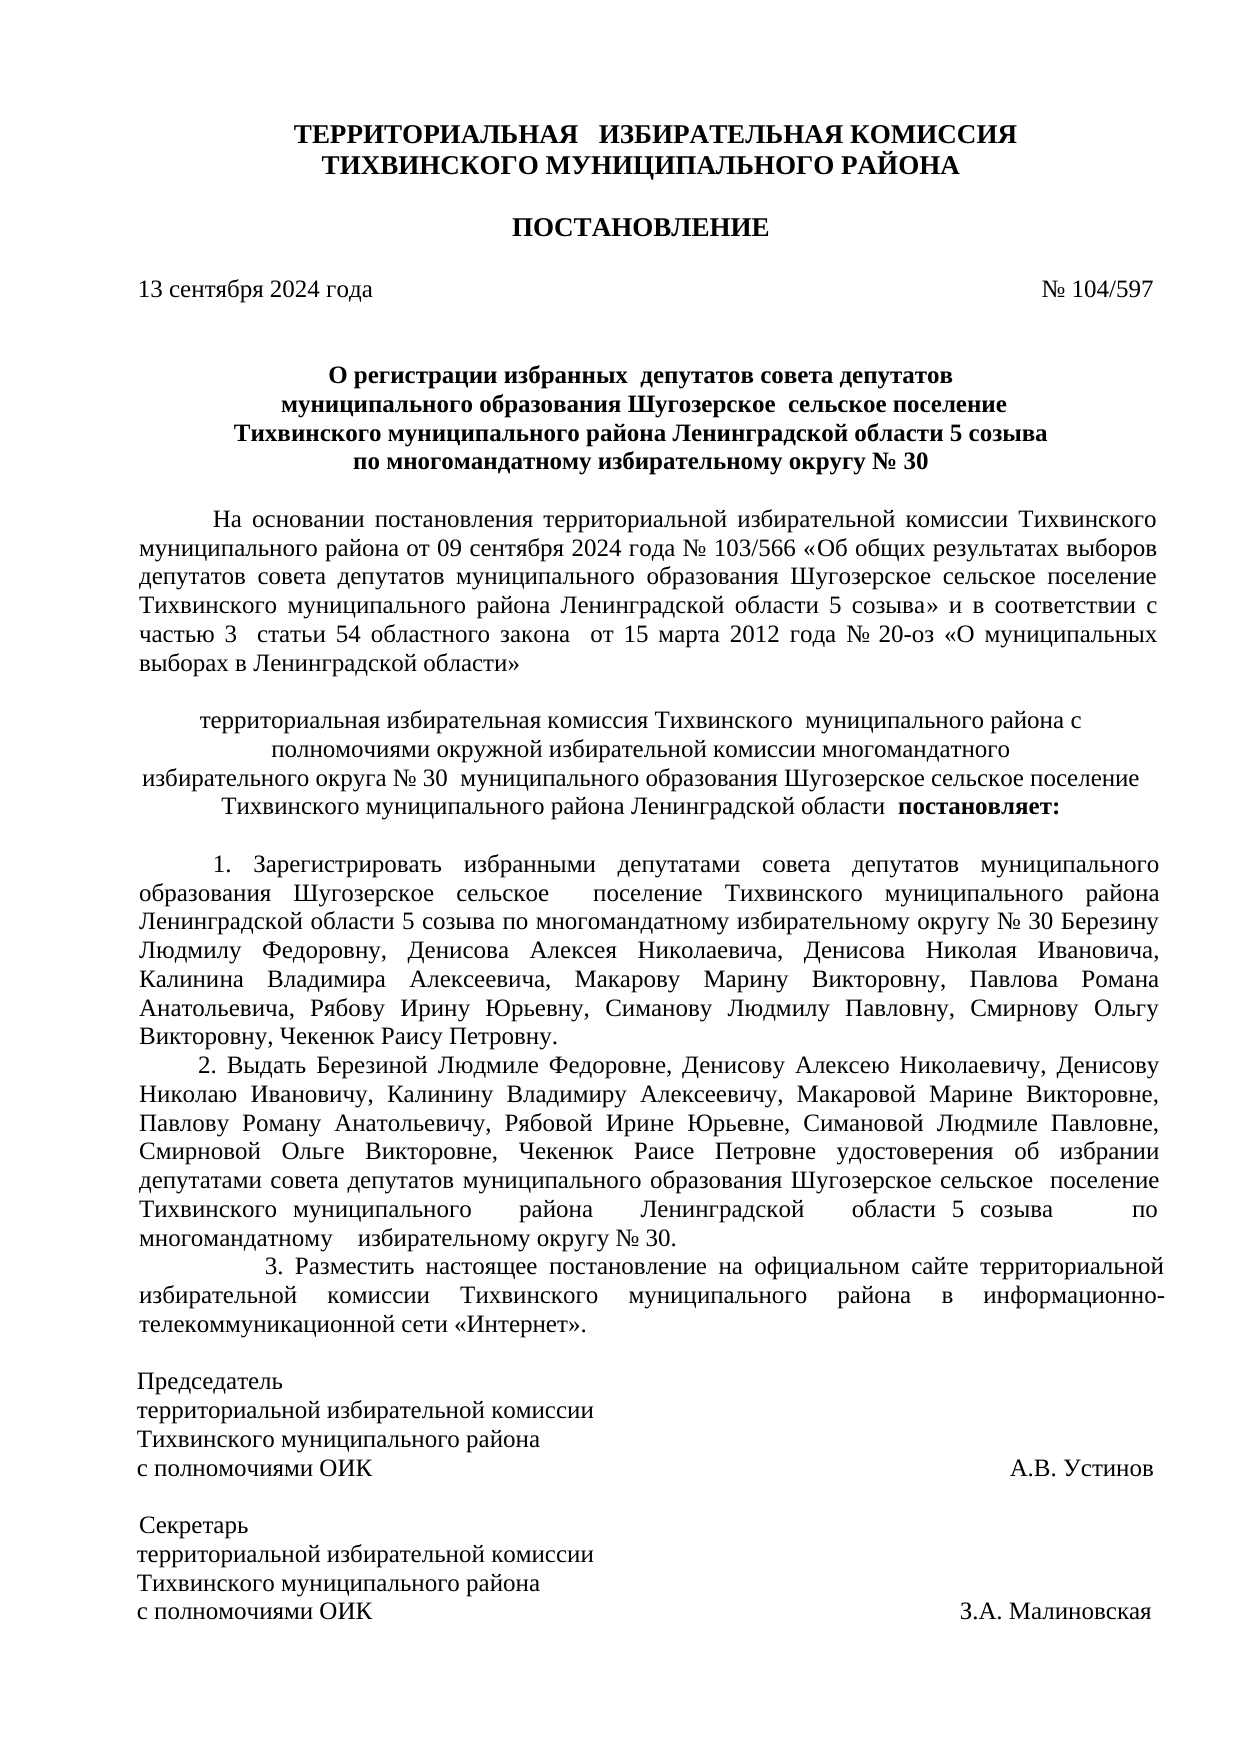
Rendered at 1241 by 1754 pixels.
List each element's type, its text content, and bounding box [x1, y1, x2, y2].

text Тихвинского муниципального района [124, 1568, 1157, 1596]
text На основании постановления территориальной избирательной комиссии Тихвинского муниципального района от 09 сентября 2024 года № 103/566 «Об общих результатах выборов депутатов совета депутатов муниципального образования Шугозерское сельское поселение Тихвинского муниципального района Ленинградской области 5 созыва» и в соответствии с частью 3 статьи 54 областного закона от 15 марта 2012 года № 20-оз «О муниципальных выборах в Ленинградской области» [139, 504, 1157, 676]
text по многомандатному избирательному округу № 30 [124, 446, 1157, 475]
text ТЕРРИТОРИАЛЬНАЯ ИЗБИРАТЕЛЬНАЯ КОМИССИЯ [154, 118, 1157, 149]
text 3. Разместить настоящее постановление на официальном сайте территориальной избирательной комиссии Тихвинского муниципального района в информационно-телекоммуникационной сети «Интернет». [139, 1251, 1166, 1338]
text Секретарь [139, 1510, 1157, 1539]
text территориальная избирательная комиссия Тихвинского муниципального района с полномочиями окружной избирательной комиссии многомандатного [124, 705, 1157, 763]
text территориальной избирательной комиссии [124, 1539, 1157, 1568]
text с полномочиями ОИК А.В. Устинов [124, 1453, 1157, 1481]
text ТИХВИНСКОГО МУНИЦИПАЛЬНОГО РАЙОНА [124, 149, 1157, 180]
text избирательного округа № 30 муниципального образования Шугозерское сельское поселение Тихвинского муниципального района Ленинградской области постановляет: [124, 763, 1157, 820]
text Тихвинского муниципального района [124, 1424, 1157, 1453]
text с полномочиями ОИК З.А. Малиновская [124, 1596, 1157, 1625]
text 2. Выдать Березиной Людмиле Федоровне, Денисову Алексею Николаевичу, Денисову Николаю Ивановичу, Калинину Владимиру Алексеевичу, Макаровой Марине Викторовне, Павлову Роману Анатольевичу, Рябовой Ирине Юрьевне, Симановой Людмиле Павловне, Смирновой Ольге Викторовне, Чекенюк Раисе Петровне удостоверения об избрании депутатами совета депутатов муниципального образования Шугозерское сельское поселение Тихвинского муниципального района Ленинградской области 5 созыва по многомандатному избирательному округу № 30. [139, 1050, 1160, 1251]
text территориальной избирательной комиссии [124, 1395, 1157, 1424]
text Председатель [124, 1366, 1157, 1395]
text 1. Зарегистрировать избранными депутатами совета депутатов муниципального образования Шугозерское сельское поселение Тихвинского муниципального района Ленинградской области 5 созыва по многомандатному избирательному округу № 30 Березину Людмилу Федоровну, Денисова Алексея Николаевича, Денисова Николая Ивановича, Калинина Владимира Алексеевича, Макарову Марину Викторовну, Павлова Романа Анатольевича, Рябову Ирину Юрьевну, Симанову Людмилу Павловну, Смирнову Ольгу Викторовну, Чекенюк Раису Петровну. [139, 849, 1160, 1050]
text О регистрации избранных депутатов совета депутатов [124, 360, 1157, 389]
text ПОСТАНОВЛЕНИЕ [124, 212, 1157, 243]
text Тихвинского муниципального района Ленинградской области 5 созыва [124, 418, 1157, 446]
text 13 сентября 2024 года № 104/597 [124, 274, 1157, 303]
text муниципального образования Шугозерское сельское поселение [124, 389, 1157, 418]
